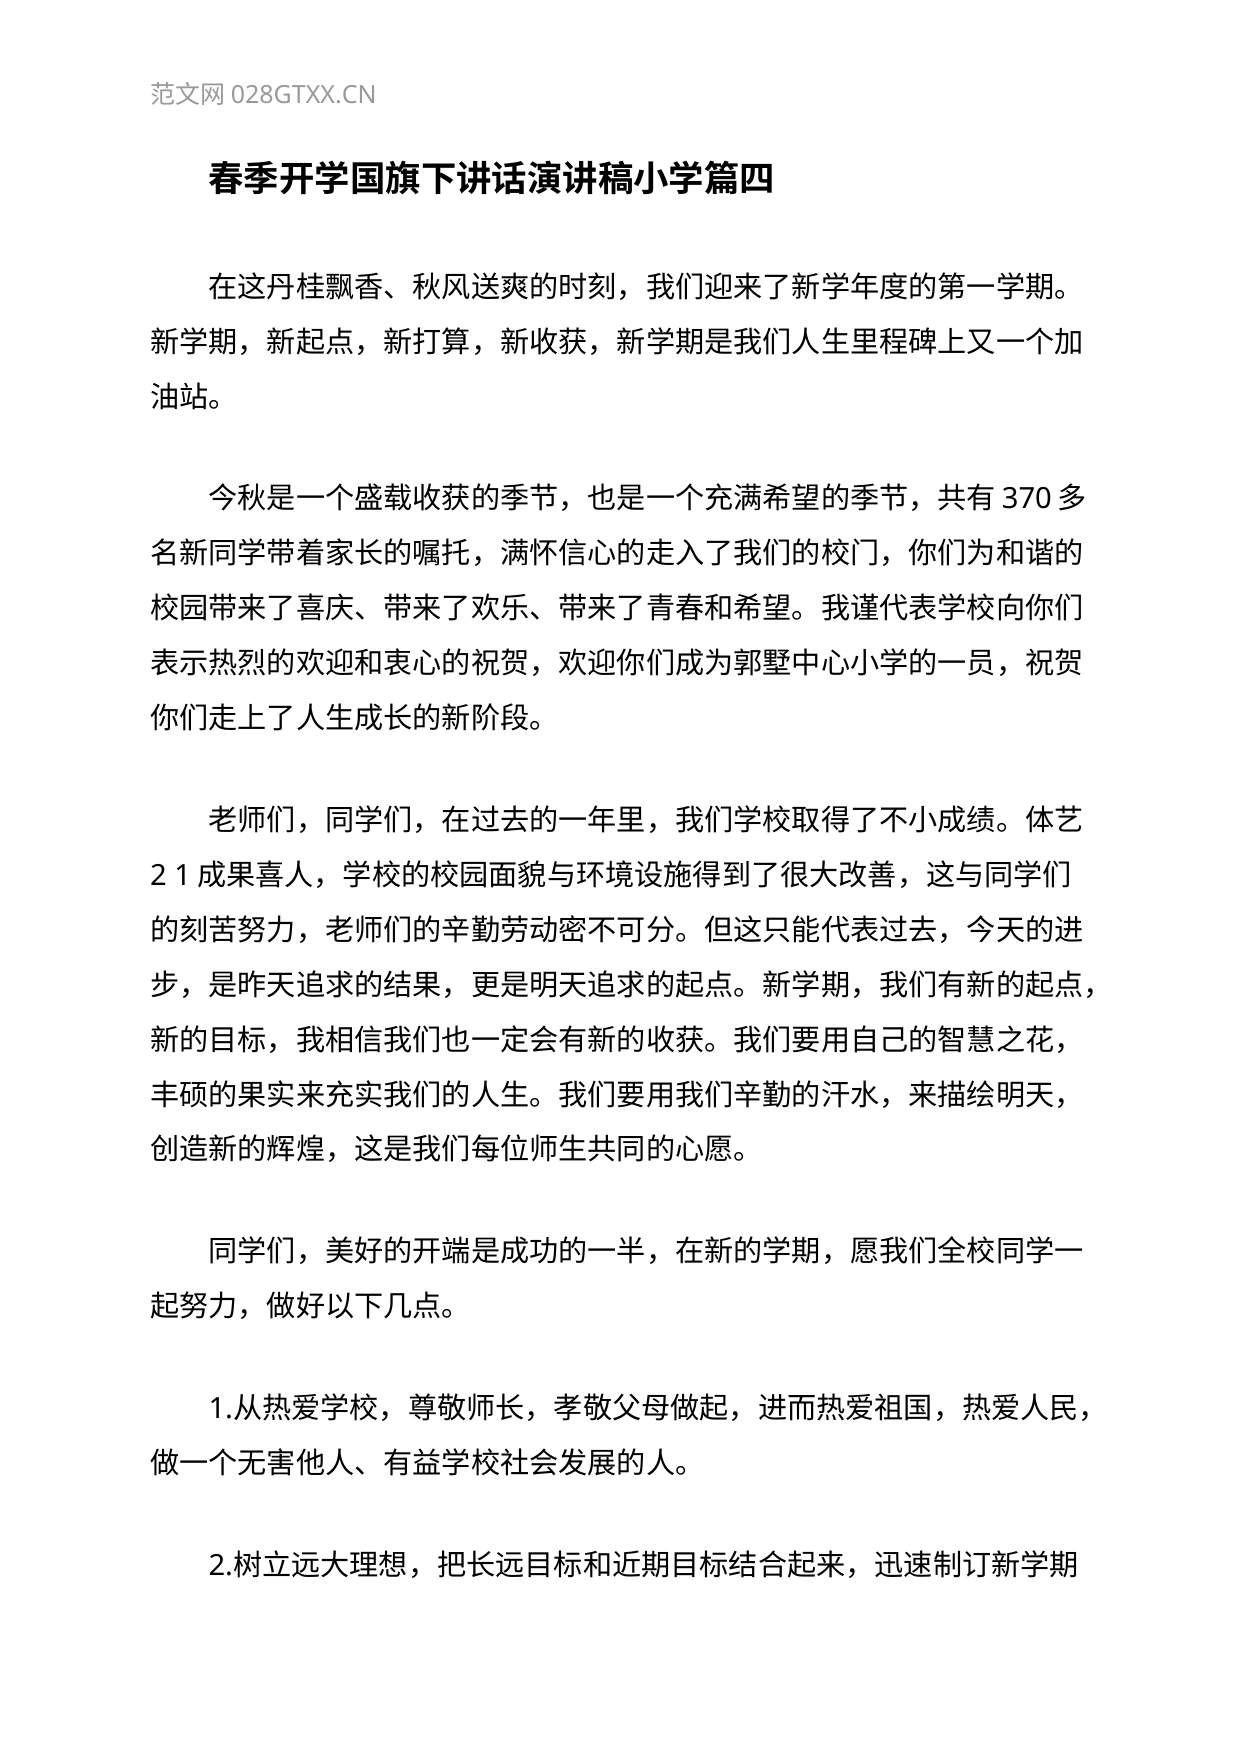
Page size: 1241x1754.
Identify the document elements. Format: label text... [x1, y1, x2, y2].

text 1.从热爱学校，尊敬师长，孝敬父母做起，进而热爱祖国，热爱人民，做一个无害他人、有益学校社会发展的人。 [150, 1384, 1090, 1482]
text 今秋是一个盛载收获的季节，也是一个充满希望的季节，共有370多名新同学带着家长的嘱托，满怀信心的走入了我们的校门，你们为和谐的校园带来了喜庆、带来了欢乐、带来了青春和希望。我谨代表学校向你们表示热烈的欢迎和衷心的祝贺，欢迎你们成为郭墅中心小学的一员，祝贺你们走上了人生成长的新阶段。 [150, 475, 1090, 737]
text 同学们，美好的开端是成功的一半，在新的学期，愿我们全校同学一起努力，做好以下几点。 [150, 1228, 1090, 1325]
text 在这丹桂飘香、秋风送爽的时刻，我们迎来了新学年度的第一学期。新学期，新起点，新打算，新收获，新学期是我们人生里程碑上又一个加油站。 [150, 263, 1090, 416]
text 老师们，同学们，在过去的一年里，我们学校取得了不小成绩。体艺2 1成果喜人，学校的校园面貌与环境设施得到了很大改善，这与同学们的刻苦努力，老师们的辛勤劳动密不可分。但这只能代表过去，今天的进步，是昨天追求的结果，更是明天追求的起点。新学期，我们有新的起点，新的目标，我相信我们也一定会有新的收获。我们要用自己的智慧之花，丰硕的果实来充实我们的人生。我们要用我们辛勤的汗水，来描绘明天，创造新的辉煌，这是我们每位师生共同的心愿。 [150, 796, 1090, 1168]
text 春季开学国旗下讲话演讲稿小学篇四 [150, 150, 1090, 201]
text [150, 1541, 1090, 1583]
